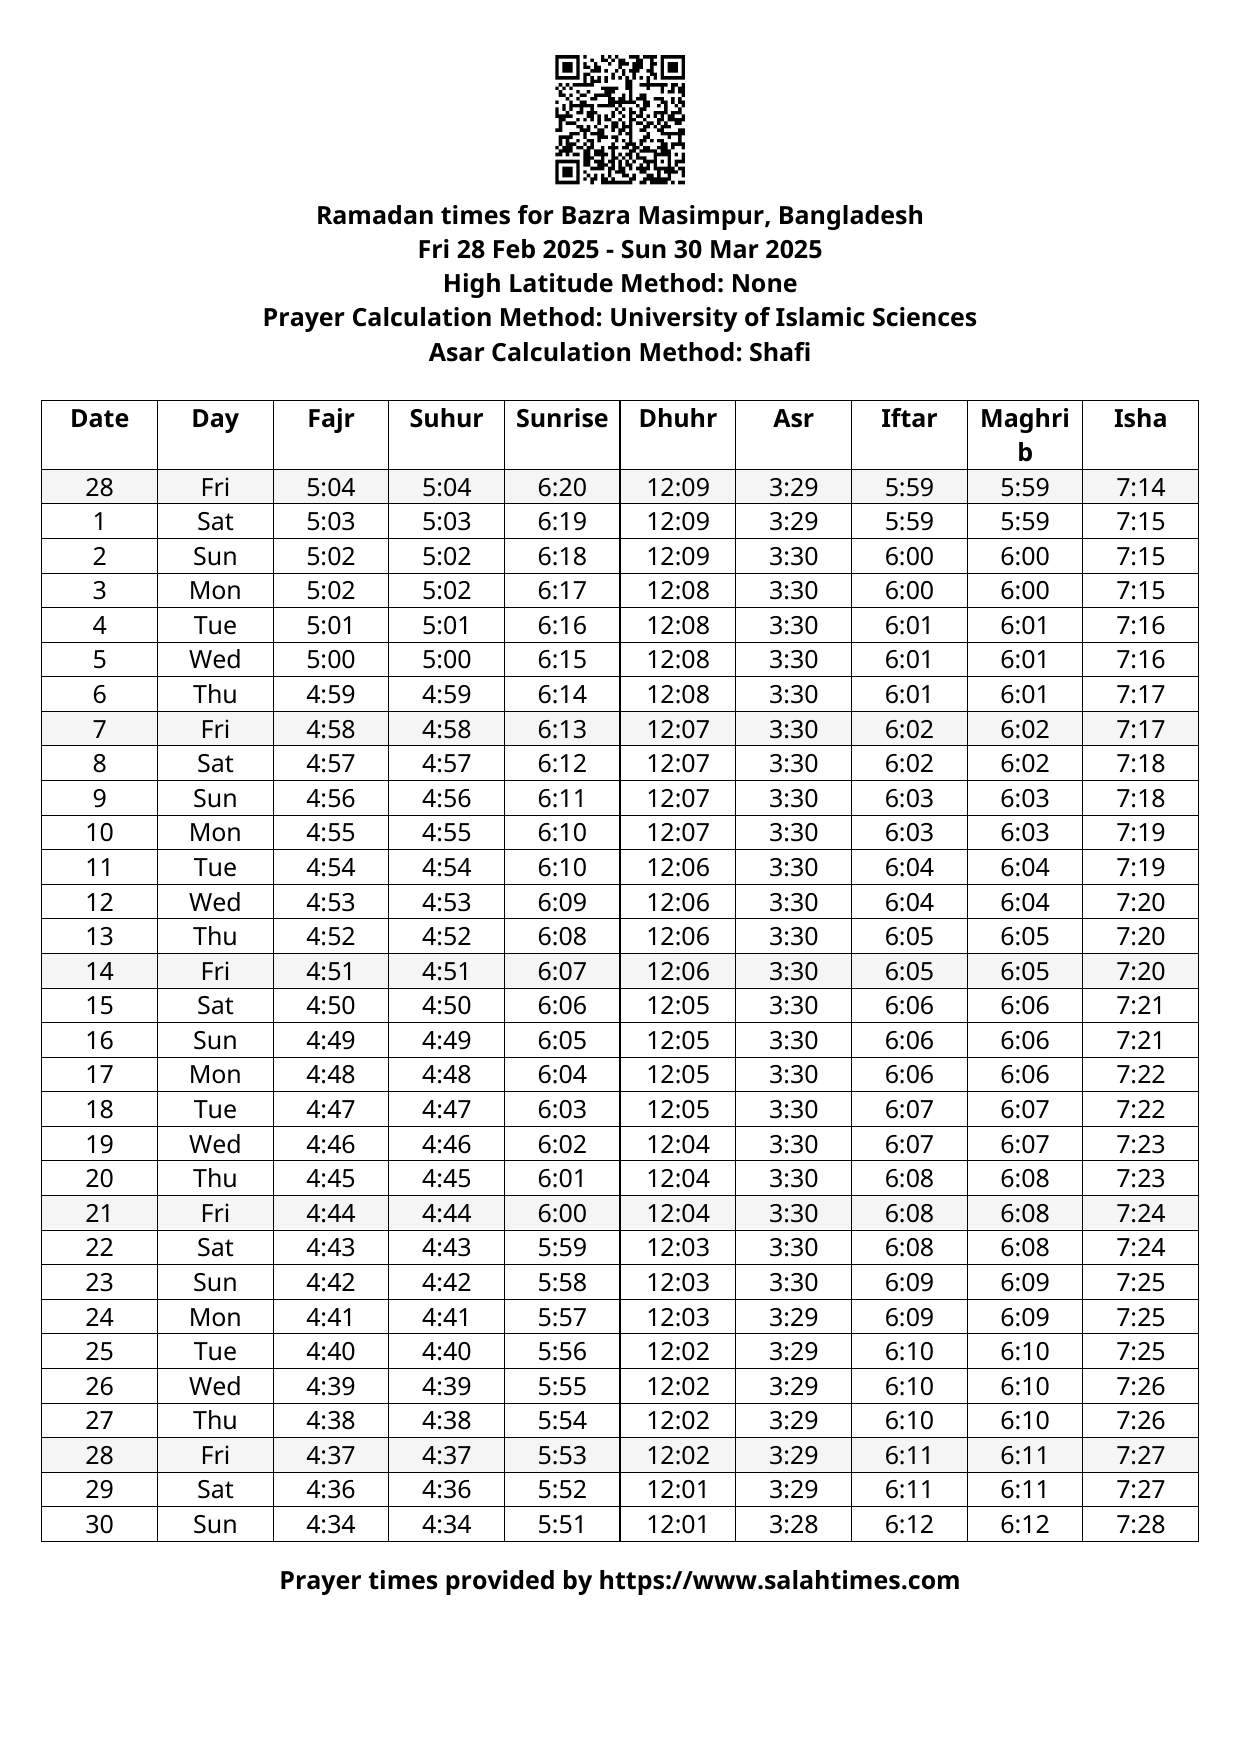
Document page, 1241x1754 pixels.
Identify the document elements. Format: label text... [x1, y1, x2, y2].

table_cell 3:29 [736, 470, 851, 503]
table_cell Fri [158, 712, 273, 745]
table_cell 6:08 [852, 1161, 967, 1195]
table_cell 4:37 [274, 1438, 388, 1472]
table_cell 6:07 [968, 1127, 1082, 1160]
table_cell 5:59 [968, 504, 1082, 538]
table_cell 6:09 [968, 1265, 1082, 1299]
table_cell 6:06 [852, 989, 967, 1022]
table_cell 6:04 [852, 885, 967, 918]
table_cell 4:54 [274, 850, 388, 884]
table_cell 6:15 [505, 643, 619, 676]
table_cell 4:45 [389, 1161, 504, 1195]
table_cell 6:06 [968, 1058, 1082, 1091]
table_cell 5:51 [505, 1507, 619, 1541]
table_cell Sat [158, 504, 273, 538]
table_cell Tue [158, 1334, 273, 1368]
table_cell 5:55 [505, 1369, 619, 1402]
table_cell 13 [42, 919, 157, 953]
table_cell 4:36 [274, 1473, 388, 1506]
table_cell 7:21 [1083, 1023, 1198, 1057]
table_cell 6:01 [968, 677, 1082, 711]
table_header Day [158, 401, 273, 469]
table_cell 12:07 [621, 712, 735, 745]
table_cell 7:24 [1083, 1231, 1198, 1264]
table_cell 4:45 [274, 1161, 388, 1195]
table_cell 15 [42, 989, 157, 1022]
table_cell 12:06 [621, 850, 735, 884]
table_cell 4:56 [274, 781, 388, 814]
table_cell 5:57 [505, 1300, 619, 1333]
table_cell 12:05 [621, 1058, 735, 1091]
text Fri 28 Feb 2025 - Sun 30 Mar 2025 [42, 232, 1198, 266]
table_cell Sun [158, 781, 273, 814]
table_cell 12:07 [621, 781, 735, 814]
table_cell 4:52 [274, 919, 388, 953]
table_cell 6:04 [852, 850, 967, 884]
table_cell 3:30 [736, 954, 851, 987]
table_cell 6:08 [968, 1196, 1082, 1229]
table_cell 4:48 [274, 1058, 388, 1091]
table_cell 18 [42, 1092, 157, 1126]
table_cell 4:37 [389, 1438, 504, 1472]
table_cell 7:16 [1083, 643, 1198, 676]
table_cell 6:11 [852, 1438, 967, 1472]
table_cell 3:29 [736, 1334, 851, 1368]
table_cell 5:59 [968, 470, 1082, 503]
table_cell 7:26 [1083, 1369, 1198, 1402]
table_cell Mon [158, 574, 273, 607]
table_header Maghrib [968, 401, 1082, 469]
table_cell 6:02 [852, 746, 967, 780]
table_cell 3:30 [736, 746, 851, 780]
table_cell 6:01 [968, 608, 1082, 642]
table_cell 6:07 [968, 1092, 1082, 1126]
table_cell 6:02 [852, 712, 967, 745]
table_cell 3:30 [736, 1092, 851, 1126]
table_cell 6:06 [852, 1058, 967, 1091]
table_cell 7:19 [1083, 850, 1198, 884]
table_cell 6:16 [505, 608, 619, 642]
table_cell 6:08 [852, 1231, 967, 1264]
table_cell 7:20 [1083, 919, 1198, 953]
table_cell Tue [158, 850, 273, 884]
table_cell Sat [158, 989, 273, 1022]
table_cell 4:51 [389, 954, 504, 987]
table_cell 5:59 [852, 470, 967, 503]
table_cell 6:06 [505, 989, 619, 1022]
table_cell 6:00 [505, 1196, 619, 1229]
table_cell 4:53 [389, 885, 504, 918]
table_cell 3:30 [736, 712, 851, 745]
table_cell 7:15 [1083, 539, 1198, 572]
table_cell 3:28 [736, 1507, 851, 1541]
table_cell 7:24 [1083, 1196, 1198, 1229]
table_cell 7:18 [1083, 746, 1198, 780]
table_cell 6:04 [968, 885, 1082, 918]
table_cell 6:07 [852, 1127, 967, 1160]
table_cell 5:56 [505, 1334, 619, 1368]
table_cell 12:09 [621, 470, 735, 503]
table_cell 3:30 [736, 1058, 851, 1091]
table_cell 16 [42, 1023, 157, 1057]
table_cell 6:01 [852, 643, 967, 676]
table_cell 6:03 [968, 781, 1082, 814]
table_cell 4:38 [389, 1404, 504, 1437]
table_cell 6:14 [505, 677, 619, 711]
table_cell 6:07 [505, 954, 619, 987]
table_cell 3:30 [736, 1023, 851, 1057]
table_cell 6:01 [852, 677, 967, 711]
table_cell Wed [158, 1369, 273, 1402]
table_cell 5:01 [389, 608, 504, 642]
table_cell 5:01 [274, 608, 388, 642]
table_cell 4:39 [389, 1369, 504, 1402]
table_cell 6:02 [968, 746, 1082, 780]
table_cell Fri [158, 470, 273, 503]
table_cell 6:04 [968, 850, 1082, 884]
table_cell 6:04 [505, 1058, 619, 1091]
table_cell 6:09 [968, 1300, 1082, 1333]
table_cell 4:51 [274, 954, 388, 987]
table_cell Thu [158, 1161, 273, 1195]
table_cell 7:26 [1083, 1404, 1198, 1437]
table_cell 4:47 [389, 1092, 504, 1126]
table_cell Fri [158, 1438, 273, 1472]
table_cell 7:21 [1083, 989, 1198, 1022]
table_cell 3:29 [736, 504, 851, 538]
table_cell 12:08 [621, 608, 735, 642]
table_cell 12:07 [621, 816, 735, 849]
table_cell 6:20 [505, 470, 619, 503]
text High Latitude Method: None [42, 266, 1198, 300]
table_cell Wed [158, 885, 273, 918]
text Ramadan times for Bazra Masimpur, Bangladesh [42, 198, 1198, 232]
table_cell 5:00 [389, 643, 504, 676]
table_cell 6:01 [505, 1161, 619, 1195]
table_cell 6:11 [852, 1473, 967, 1506]
table_cell 14 [42, 954, 157, 987]
table_cell 7:18 [1083, 781, 1198, 814]
table_cell 24 [42, 1300, 157, 1333]
table_cell 3:30 [736, 885, 851, 918]
table_cell 11 [42, 850, 157, 884]
table_cell Mon [158, 1300, 273, 1333]
table_cell Mon [158, 1058, 273, 1091]
table_cell 6:03 [968, 816, 1082, 849]
table_cell 6:00 [968, 539, 1082, 572]
table_cell 7:23 [1083, 1161, 1198, 1195]
table_cell Sun [158, 1265, 273, 1299]
table_cell 12:03 [621, 1300, 735, 1333]
table_cell 4:43 [389, 1231, 504, 1264]
table_cell 3:30 [736, 1161, 851, 1195]
table_cell 3:30 [736, 816, 851, 849]
table_cell 6:00 [968, 574, 1082, 607]
table_cell 6:08 [852, 1196, 967, 1229]
table_cell 12:02 [621, 1334, 735, 1368]
table_cell 6:12 [852, 1507, 967, 1541]
table_cell 6:10 [852, 1369, 967, 1402]
table_cell Fri [158, 954, 273, 987]
table_cell 4:50 [389, 989, 504, 1022]
table_cell 12:01 [621, 1507, 735, 1541]
table_cell 4:47 [274, 1092, 388, 1126]
table_cell 6:10 [505, 816, 619, 849]
table_cell 6:10 [968, 1369, 1082, 1402]
table_cell 6:05 [852, 919, 967, 953]
table_cell 7:20 [1083, 954, 1198, 987]
table_cell 1 [42, 504, 157, 538]
table_cell 4:49 [274, 1023, 388, 1057]
table_cell 6:06 [852, 1023, 967, 1057]
text Asar Calculation Method: Shafi [42, 334, 1198, 368]
table_cell 6:00 [852, 574, 967, 607]
table_cell 6:05 [505, 1023, 619, 1057]
table_cell 5:58 [505, 1265, 619, 1299]
table_cell 4:42 [274, 1265, 388, 1299]
table_cell 4:59 [274, 677, 388, 711]
table_cell 7:17 [1083, 712, 1198, 745]
table_cell 12:05 [621, 1092, 735, 1126]
table_cell Thu [158, 677, 273, 711]
table_cell 8 [42, 746, 157, 780]
table_cell 7:19 [1083, 816, 1198, 849]
table_cell Sat [158, 1231, 273, 1264]
table_cell 6:12 [505, 746, 619, 780]
table_cell Thu [158, 919, 273, 953]
table_cell 12:01 [621, 1473, 735, 1506]
table_cell 12:04 [621, 1127, 735, 1160]
table_cell 6:07 [852, 1092, 967, 1126]
table_cell 5:03 [274, 504, 388, 538]
table_cell 5:59 [852, 504, 967, 538]
table_cell 12:07 [621, 746, 735, 780]
table_cell Tue [158, 1092, 273, 1126]
table_cell 4:54 [389, 850, 504, 884]
table_cell 4:39 [274, 1369, 388, 1402]
table_cell 3:30 [736, 919, 851, 953]
table_cell 4:58 [274, 712, 388, 745]
table_cell Fri [158, 1196, 273, 1229]
table_cell 4:46 [389, 1127, 504, 1160]
table_cell 12:04 [621, 1161, 735, 1195]
table_cell 6:12 [968, 1507, 1082, 1541]
table_cell 5:02 [389, 539, 504, 572]
table_cell 3:30 [736, 1265, 851, 1299]
table_cell 12:06 [621, 954, 735, 987]
table_cell 23 [42, 1265, 157, 1299]
table_cell 6:03 [852, 816, 967, 849]
table_cell 5:02 [274, 574, 388, 607]
table_cell 3:30 [736, 608, 851, 642]
table_cell 4 [42, 608, 157, 642]
table_cell 6:08 [968, 1231, 1082, 1264]
table_cell 5:54 [505, 1404, 619, 1437]
table_cell 19 [42, 1127, 157, 1160]
table_cell 6:09 [852, 1265, 967, 1299]
table_cell 7:15 [1083, 504, 1198, 538]
table_cell 12:03 [621, 1265, 735, 1299]
table_cell 3:30 [736, 989, 851, 1022]
table_cell 6:08 [505, 919, 619, 953]
table_cell 4:44 [389, 1196, 504, 1229]
table_cell 3:29 [736, 1404, 851, 1437]
table_cell Sun [158, 1023, 273, 1057]
table_cell 5:00 [274, 643, 388, 676]
table_cell 4:34 [274, 1507, 388, 1541]
table_header Asr [736, 401, 851, 469]
table_cell 4:59 [389, 677, 504, 711]
table_cell 12:03 [621, 1231, 735, 1264]
table_cell 6:05 [968, 919, 1082, 953]
table_cell 7:25 [1083, 1334, 1198, 1368]
table_cell 7:17 [1083, 677, 1198, 711]
table_cell 6:02 [505, 1127, 619, 1160]
table_cell 5 [42, 643, 157, 676]
table_cell 7:25 [1083, 1265, 1198, 1299]
table_cell 6:10 [968, 1404, 1082, 1437]
table_cell 6:03 [505, 1092, 619, 1126]
table_cell 4:52 [389, 919, 504, 953]
table_cell 6:03 [852, 781, 967, 814]
table_cell 4:38 [274, 1404, 388, 1437]
table_cell 7:22 [1083, 1092, 1198, 1126]
table_cell 10 [42, 816, 157, 849]
table_cell 6 [42, 677, 157, 711]
table_cell 3:29 [736, 1300, 851, 1333]
table_cell 3:30 [736, 677, 851, 711]
table_cell 4:42 [389, 1265, 504, 1299]
table_cell 27 [42, 1404, 157, 1437]
table_cell 12:02 [621, 1438, 735, 1472]
table_cell 5:04 [389, 470, 504, 503]
text Prayer times provided by https://www.salahtimes.com [42, 1563, 1198, 1597]
table_cell 7:16 [1083, 608, 1198, 642]
table_cell 4:56 [389, 781, 504, 814]
table_cell 3:30 [736, 850, 851, 884]
table_cell 7:27 [1083, 1473, 1198, 1506]
table_cell 4:55 [389, 816, 504, 849]
table_header Iftar [852, 401, 967, 469]
table_cell 6:10 [505, 850, 619, 884]
table_cell 4:41 [389, 1300, 504, 1333]
table_cell 6:05 [852, 954, 967, 987]
table_cell Tue [158, 608, 273, 642]
table_cell 12 [42, 885, 157, 918]
table_cell 7:22 [1083, 1058, 1198, 1091]
table_cell 4:57 [274, 746, 388, 780]
table_cell 3:30 [736, 574, 851, 607]
table_cell 12:09 [621, 539, 735, 572]
table_cell 12:09 [621, 504, 735, 538]
table_cell 6:06 [968, 989, 1082, 1022]
table_cell 12:04 [621, 1196, 735, 1229]
table_cell 4:58 [389, 712, 504, 745]
table_cell 3:29 [736, 1473, 851, 1506]
table_cell 6:09 [505, 885, 619, 918]
table_cell 6:06 [968, 1023, 1082, 1057]
table_cell 5:53 [505, 1438, 619, 1472]
table_cell 7:14 [1083, 470, 1198, 503]
table_cell 6:01 [968, 643, 1082, 676]
table_cell 4:40 [389, 1334, 504, 1368]
table_cell 12:02 [621, 1369, 735, 1402]
table_cell 17 [42, 1058, 157, 1091]
table_cell 7 [42, 712, 157, 745]
table_cell 5:03 [389, 504, 504, 538]
table_header Isha [1083, 401, 1198, 469]
table_cell 4:53 [274, 885, 388, 918]
table_cell 4:55 [274, 816, 388, 849]
table_cell 6:11 [968, 1438, 1082, 1472]
table_cell 12:02 [621, 1404, 735, 1437]
table_cell 6:11 [505, 781, 619, 814]
table_header Suhur [389, 401, 504, 469]
table_cell 4:48 [389, 1058, 504, 1091]
table_cell 12:08 [621, 643, 735, 676]
table_cell Wed [158, 1127, 273, 1160]
table_header Fajr [274, 401, 388, 469]
table_cell 28 [42, 470, 157, 503]
table_cell Mon [158, 816, 273, 849]
table_cell 7:23 [1083, 1127, 1198, 1160]
table_cell 7:27 [1083, 1438, 1198, 1472]
table_cell Thu [158, 1404, 273, 1437]
table_cell 2 [42, 539, 157, 572]
table_cell 4:57 [389, 746, 504, 780]
table_cell 6:18 [505, 539, 619, 572]
table_cell 6:17 [505, 574, 619, 607]
table_cell 6:05 [968, 954, 1082, 987]
table_cell 4:41 [274, 1300, 388, 1333]
table_cell 6:00 [852, 539, 967, 572]
table_cell 6:01 [852, 608, 967, 642]
table_cell 4:40 [274, 1334, 388, 1368]
table_cell 3:29 [736, 1369, 851, 1402]
table_cell 5:02 [389, 574, 504, 607]
table_cell 6:10 [852, 1334, 967, 1368]
table_cell 12:06 [621, 919, 735, 953]
table_cell 21 [42, 1196, 157, 1229]
table_cell 3:30 [736, 781, 851, 814]
table_cell 7:25 [1083, 1300, 1198, 1333]
table_cell 6:09 [852, 1300, 967, 1333]
table_cell 29 [42, 1473, 157, 1506]
table_cell Sun [158, 539, 273, 572]
table_header Dhuhr [621, 401, 735, 469]
table_cell 22 [42, 1231, 157, 1264]
table_cell 7:28 [1083, 1507, 1198, 1541]
table_cell 4:50 [274, 989, 388, 1022]
table_cell 3:30 [736, 1196, 851, 1229]
table_cell 4:43 [274, 1231, 388, 1264]
table_cell 9 [42, 781, 157, 814]
table_cell 6:10 [968, 1334, 1082, 1368]
text Prayer Calculation Method: University of Islamic Sciences [42, 300, 1198, 334]
table_cell 6:10 [852, 1404, 967, 1437]
table_cell Wed [158, 643, 273, 676]
table_cell 6:11 [968, 1473, 1082, 1506]
table_cell Sat [158, 746, 273, 780]
picture [542, 41, 699, 198]
table_cell 20 [42, 1161, 157, 1195]
table_cell 5:59 [505, 1231, 619, 1264]
table_header Date [42, 401, 157, 469]
table_cell 7:15 [1083, 574, 1198, 607]
table_cell 4:34 [389, 1507, 504, 1541]
table_cell 12:06 [621, 885, 735, 918]
table_cell Sun [158, 1507, 273, 1541]
table_cell 12:05 [621, 1023, 735, 1057]
table_cell 3:30 [736, 643, 851, 676]
table_cell 12:08 [621, 677, 735, 711]
table_cell 6:08 [968, 1161, 1082, 1195]
table_cell 3 [42, 574, 157, 607]
table_cell 12:05 [621, 989, 735, 1022]
table_cell Sat [158, 1473, 273, 1506]
table_cell 12:08 [621, 574, 735, 607]
table_cell 3:29 [736, 1438, 851, 1472]
table_cell 4:44 [274, 1196, 388, 1229]
table_cell 5:52 [505, 1473, 619, 1506]
table_cell 4:36 [389, 1473, 504, 1506]
table_cell 3:30 [736, 1127, 851, 1160]
table_cell 7:20 [1083, 885, 1198, 918]
table_cell 4:49 [389, 1023, 504, 1057]
table_cell 4:46 [274, 1127, 388, 1160]
table_cell 6:13 [505, 712, 619, 745]
table_cell 3:30 [736, 1231, 851, 1264]
table_cell 26 [42, 1369, 157, 1402]
table_cell 3:30 [736, 539, 851, 572]
table_cell 25 [42, 1334, 157, 1368]
table_cell 6:19 [505, 504, 619, 538]
table_cell 5:04 [274, 470, 388, 503]
table_cell 6:02 [968, 712, 1082, 745]
table_cell 5:02 [274, 539, 388, 572]
table_cell 28 [42, 1438, 157, 1472]
table_cell 30 [42, 1507, 157, 1541]
table_header Sunrise [505, 401, 619, 469]
